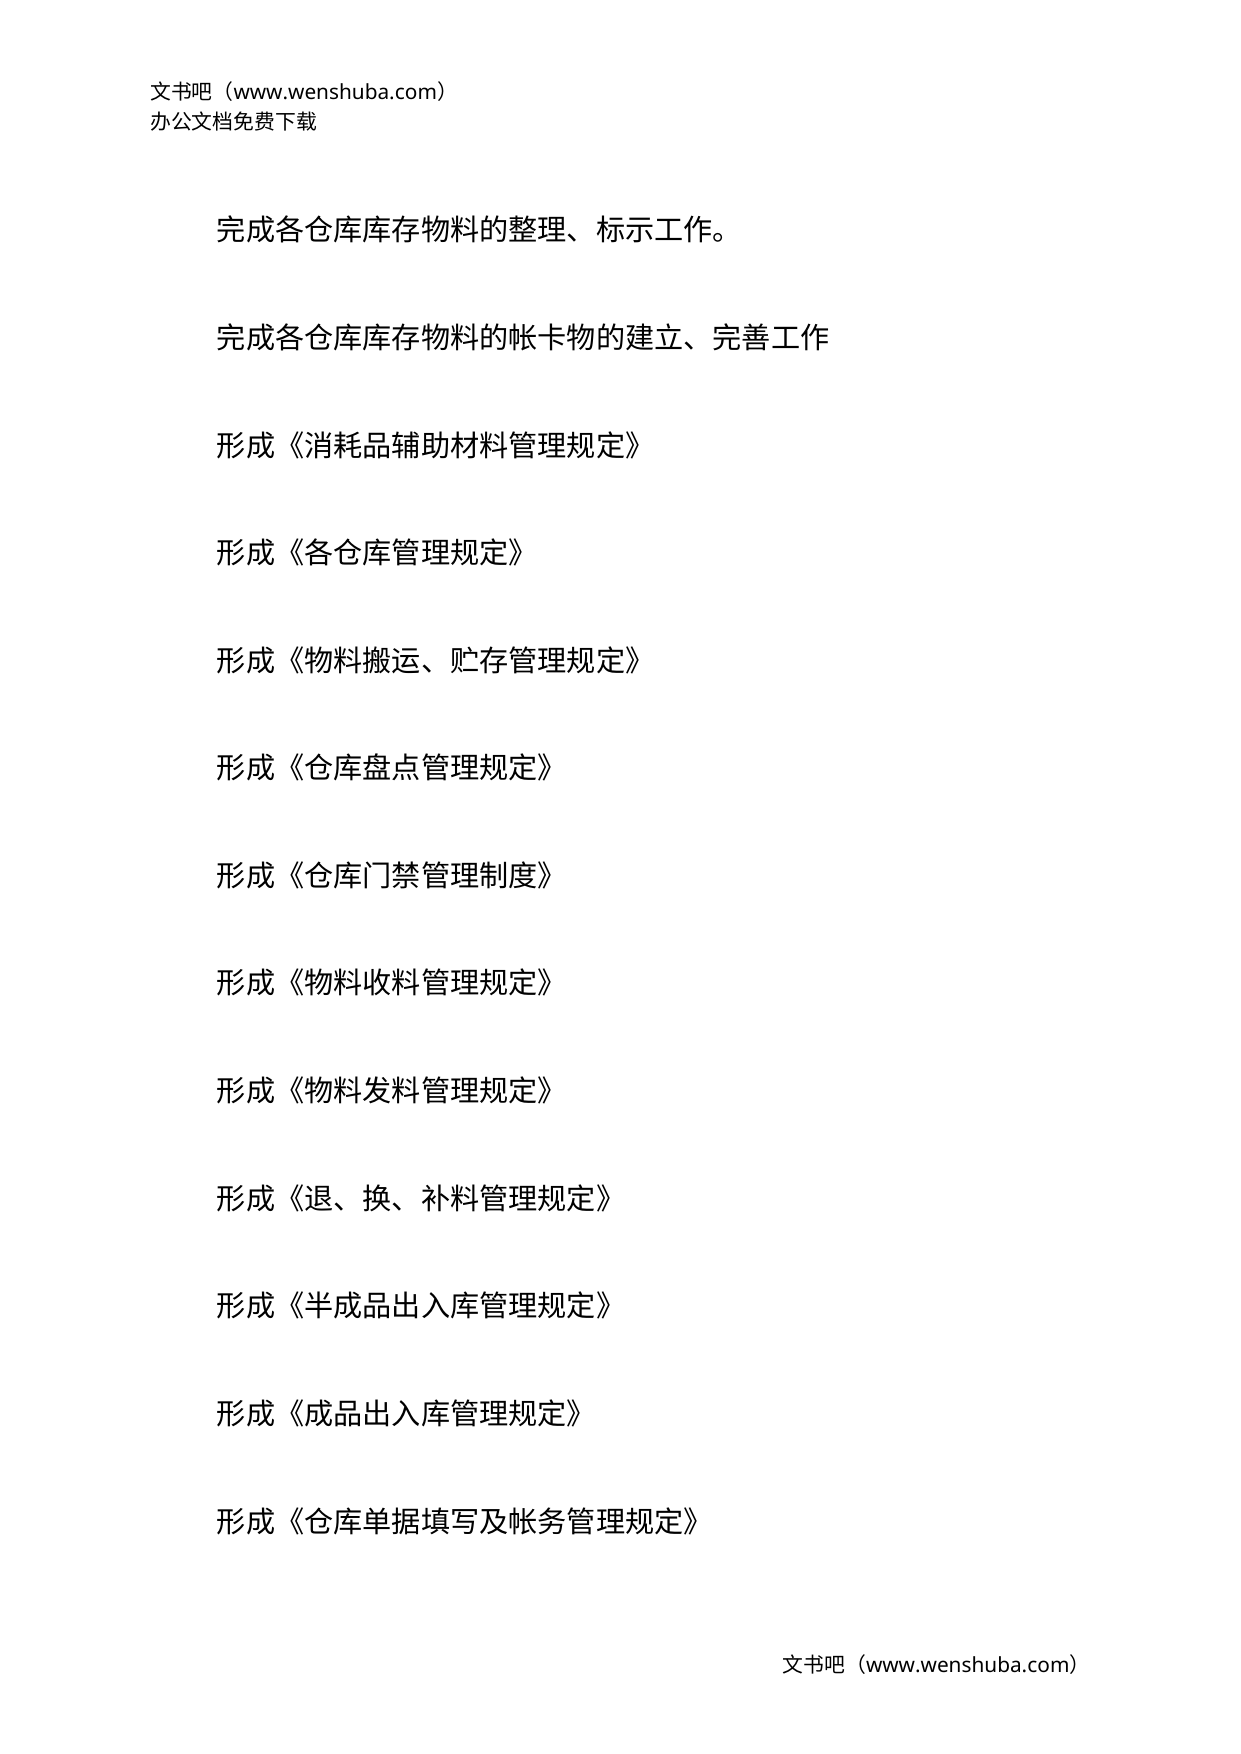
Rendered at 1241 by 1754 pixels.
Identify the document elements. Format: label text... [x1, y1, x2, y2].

text 形成《物料收料管理规定》 [150, 960, 1090, 1002]
text 形成《成品出入库管理规定》 [150, 1391, 1090, 1433]
text 形成《物料搬运、贮存管理规定》 [150, 637, 1090, 679]
text 形成《消耗品辅助材料管理规定》 [150, 422, 1090, 464]
text 形成《退、换、补料管理规定》 [150, 1175, 1090, 1218]
text 形成《仓库单据填写及帐务管理规定》 [150, 1498, 1090, 1540]
text 形成《各仓库管理规定》 [150, 530, 1090, 572]
text 完成各仓库库存物料的帐卡物的建立、完善工作 [150, 314, 1090, 357]
text 形成《物料发料管理规定》 [150, 1068, 1090, 1110]
text 形成《仓库盘点管理规定》 [150, 745, 1090, 787]
text 形成《仓库门禁管理制度》 [150, 852, 1090, 895]
text 形成《半成品出入库管理规定》 [150, 1283, 1090, 1325]
text 完成各仓库库存物料的整理、标示工作。 [150, 207, 1090, 249]
